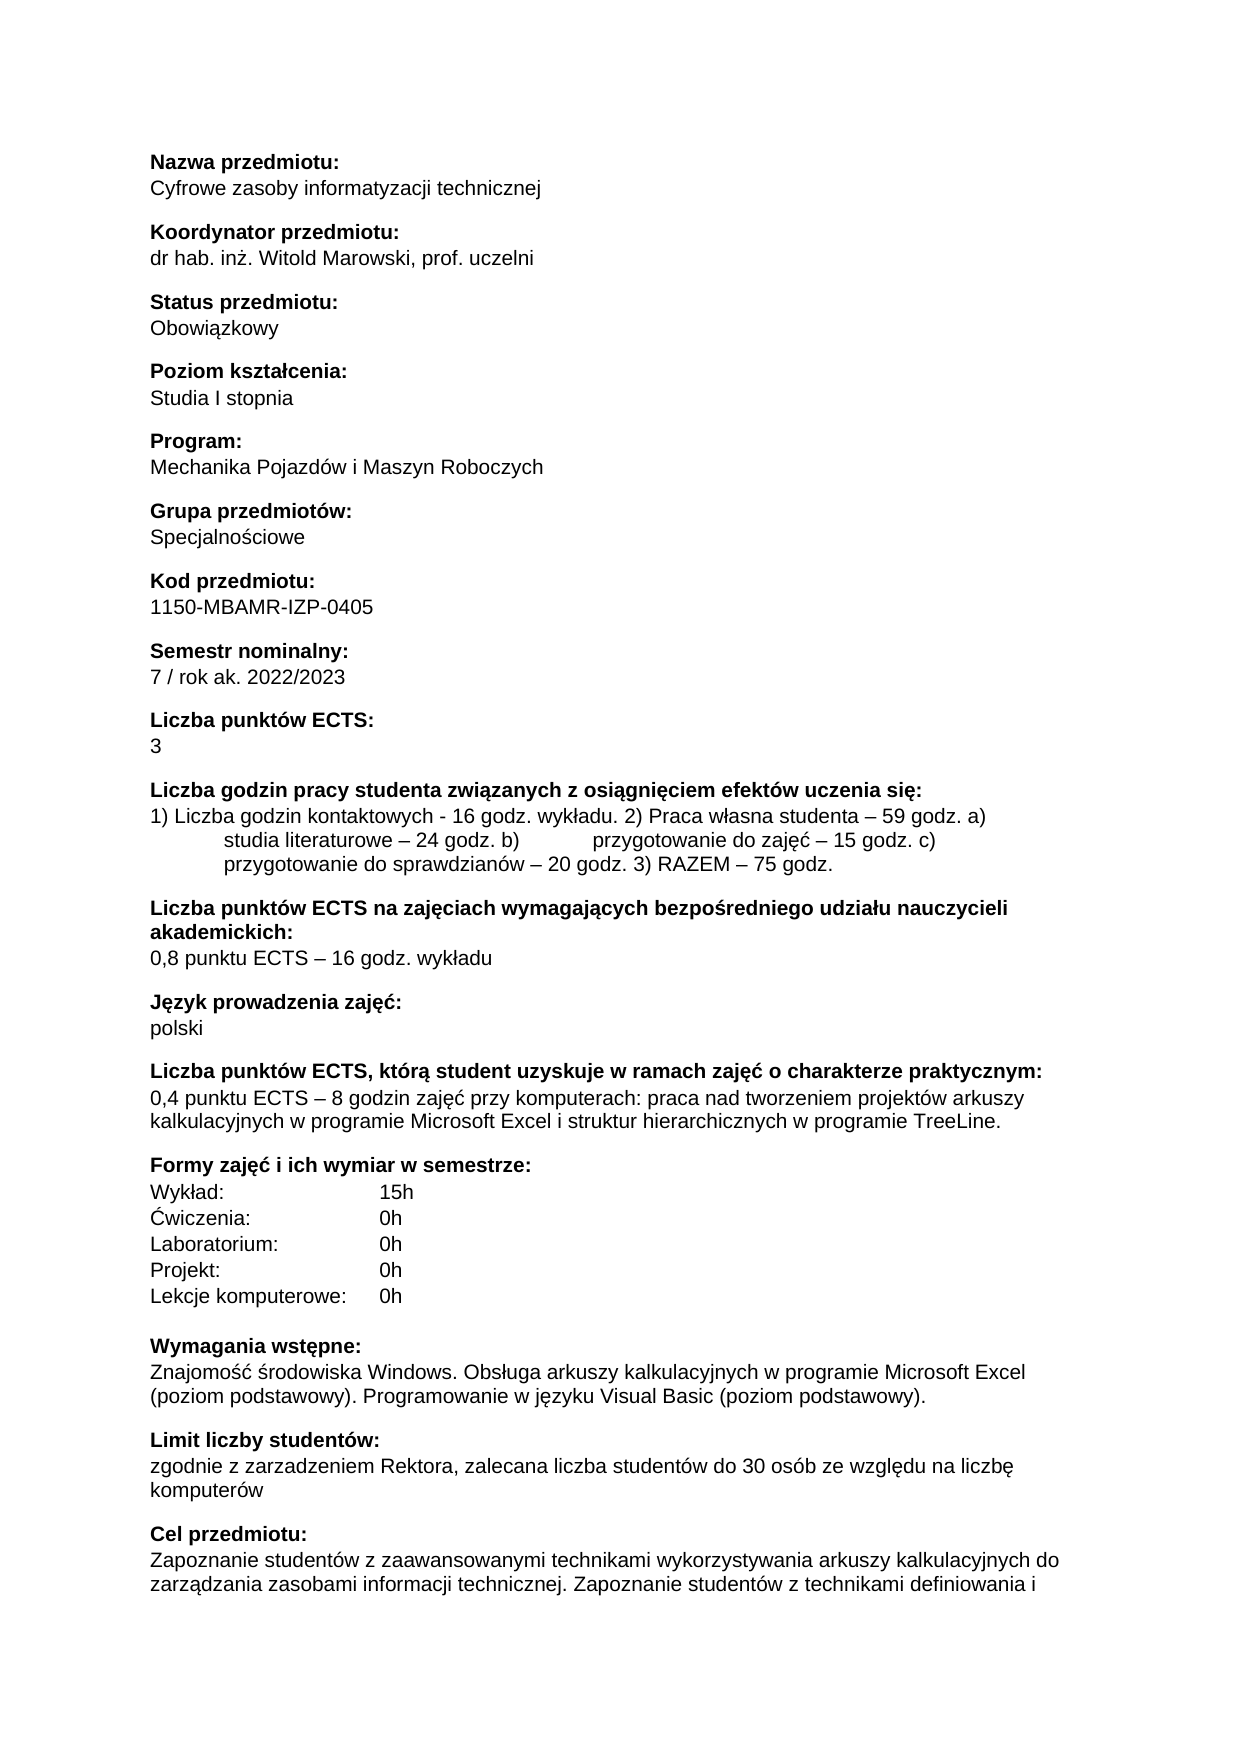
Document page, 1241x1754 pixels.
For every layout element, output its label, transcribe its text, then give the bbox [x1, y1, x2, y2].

table_header 15h [369, 1180, 597, 1204]
text 1150-MBAMR-IZP-0405 [150, 595, 1090, 619]
table_cell 0h [369, 1282, 597, 1308]
text Cyfrowe zasoby informatyzacji technicznej [150, 176, 1090, 200]
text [150, 1547, 1090, 1595]
text Liczba punktów ECTS: [150, 708, 1090, 732]
text Wymagania wstępne: [150, 1334, 1090, 1358]
table_header Wykład: [140, 1180, 367, 1204]
text 3 [150, 734, 1090, 758]
table_cell Laboratorium: [140, 1232, 367, 1256]
text Kod przedmiotu: [150, 569, 1090, 593]
text polski [150, 1016, 1090, 1039]
text 0,8 punktu ECTS – 16 godz. wykładu [150, 946, 1090, 970]
text Semestr nominalny: [150, 638, 1090, 662]
text dr hab. inż. Witold Marowski, prof. uczelni [150, 246, 1090, 270]
text Poziom kształcenia: [150, 359, 1090, 383]
text Status przedmiotu: [150, 289, 1090, 313]
table_cell 0h [369, 1230, 597, 1256]
table_cell 0h [369, 1256, 597, 1282]
text 1) Liczba godzin kontaktowych - 16 godz. wykładu. 2) Praca własna studenta – 59 godz. a) studia literaturowe – 24 godz. b) przygotowanie do zajęć – 15 godz. c) przygotowanie do sprawdzianów – 20 godz. 3) RAZEM – 75 godz. [150, 804, 1090, 876]
text Mechanika Pojazdów i Maszyn Roboczych [150, 455, 1090, 479]
text 0,4 punktu ECTS – 8 godzin zajęć przy komputerach: praca nad tworzeniem projektów arkuszy kalkulacyjnych w programie Microsoft Excel i struktur hierarchicznych w programie TreeLine. [150, 1085, 1090, 1133]
text Cel przedmiotu: [150, 1521, 1090, 1545]
text Koordynator przedmiotu: [150, 220, 1090, 244]
text Nazwa przedmiotu: [150, 150, 1090, 174]
text Specjalnościowe [150, 525, 1090, 549]
table_cell Lekcje komputerowe: [140, 1284, 367, 1308]
text Liczba godzin pracy studenta związanych z osiągnięciem efektów uczenia się: [150, 778, 1090, 802]
table_cell Ćwiczenia: [140, 1206, 367, 1230]
text Program: [150, 429, 1090, 453]
text Liczba punktów ECTS, którą student uzyskuje w ramach zajęć o charakterze praktycznym: [150, 1059, 1090, 1083]
text 7 / rok ak. 2022/2023 [150, 664, 1090, 688]
table_cell 0h [369, 1204, 597, 1230]
text Studia I stopnia [150, 385, 1090, 409]
text Obowiązkowy [150, 316, 1090, 339]
text Liczba punktów ECTS na zajęciach wymagających bezpośredniego udziału nauczycieli akademickich: [150, 896, 1090, 944]
text zgodnie z zarzadzeniem Rektora, zalecana liczba studentów do 30 osób ze względu na liczbę komputerów [150, 1454, 1090, 1502]
text Limit liczby studentów: [150, 1428, 1090, 1452]
text Znajomość środowiska Windows. Obsługa arkuszy kalkulacyjnych w programie Microsoft Excel (poziom podstawowy). Programowanie w języku Visual Basic (poziom podstawowy). [150, 1360, 1090, 1408]
text Formy zajęć i ich wymiar w semestrze: [150, 1153, 1090, 1177]
text Język prowadzenia zajęć: [150, 989, 1090, 1013]
text Grupa przedmiotów: [150, 499, 1090, 523]
table_cell Projekt: [140, 1258, 367, 1282]
